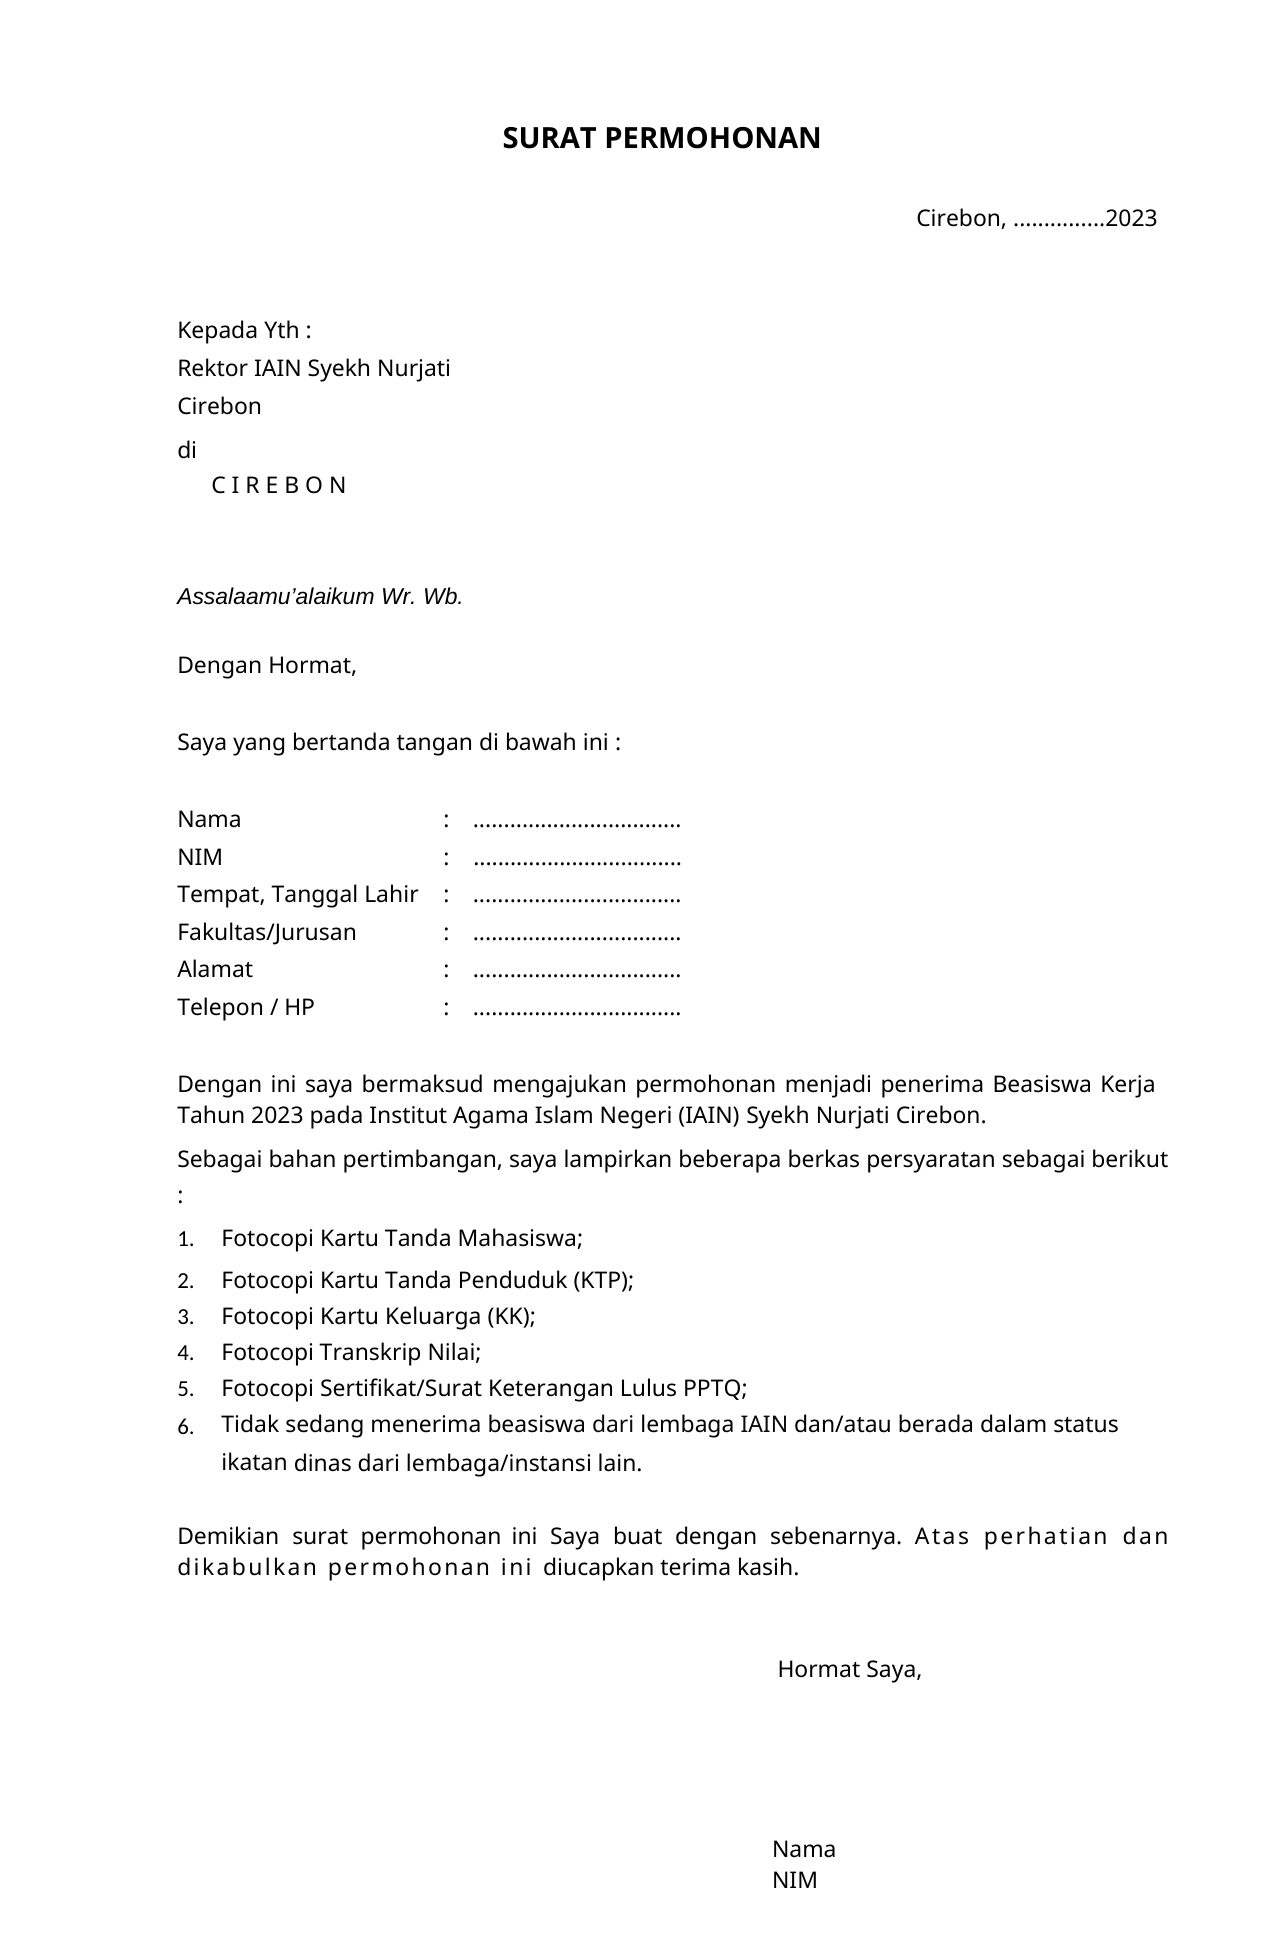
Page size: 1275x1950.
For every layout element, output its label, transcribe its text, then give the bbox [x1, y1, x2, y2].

list Fotocopi Kartu Tanda Mahasiswa; [177, 1222, 1169, 1253]
text Assalaamu’alaikum Wr. Wb. [177, 583, 1169, 609]
text Dengan Hormat, [177, 649, 1169, 680]
text Nama : .................................. [177, 803, 1169, 835]
text Alamat : .................................. [177, 953, 1169, 985]
list Fotocopi Kartu Tanda Penduduk (KTP); [177, 1264, 1169, 1296]
text Kepada Yth : [177, 314, 1169, 345]
text Saya yang bertanda tangan di bawah ini : [177, 726, 1169, 757]
text Dengan ini saya bermaksud mengajukan permohonan menjadi penerima Beasiswa Kerja Tahun 2023 pada Institut Agama Islam Negeri (IAIN) Syekh Nurjati Cirebon. [177, 1068, 1157, 1130]
list Fotocopi Sertifikat/Surat Keterangan Lulus PPTQ; [177, 1372, 1169, 1403]
text Demikian surat permohonan ini Saya buat dengan sebenarnya. Atas perhatian dan dikabulkan permohonan ini diucapkan terima kasih. [177, 1520, 1169, 1583]
list Fotocopi Kartu Keluarga (KK); [177, 1300, 1169, 1331]
text Hormat Saya, [777, 1652, 1169, 1684]
text NIM : .................................. [177, 841, 1169, 872]
text Tempat, Tanggal Lahir : .................................. [177, 878, 1169, 909]
text Cirebon, ...............2023 [167, 202, 1157, 233]
text di [177, 434, 526, 466]
text Telepon / HP : .................................. [177, 991, 1169, 1022]
text C I R E B O N [211, 473, 1169, 499]
text Nama [772, 1833, 1169, 1864]
text NIM [772, 1864, 1169, 1895]
list Tidak sedang menerima beasiswa dari lembaga IAIN dan/atau berada dalam status ikatan dinas dari lembaga/instansi lain. [177, 1408, 1169, 1478]
text SURAT PERMOHONAN [167, 117, 1157, 157]
text Rektor IAIN Syekh Nurjati Cirebon [177, 351, 526, 421]
text Sebagai bahan pertimbangan, saya lampirkan beberapa berkas persyaratan sebagai berikut : [177, 1143, 1169, 1210]
list Fotocopi Transkrip Nilai; [177, 1336, 1169, 1367]
text Fakultas/Jurusan : .................................. [177, 916, 1169, 947]
